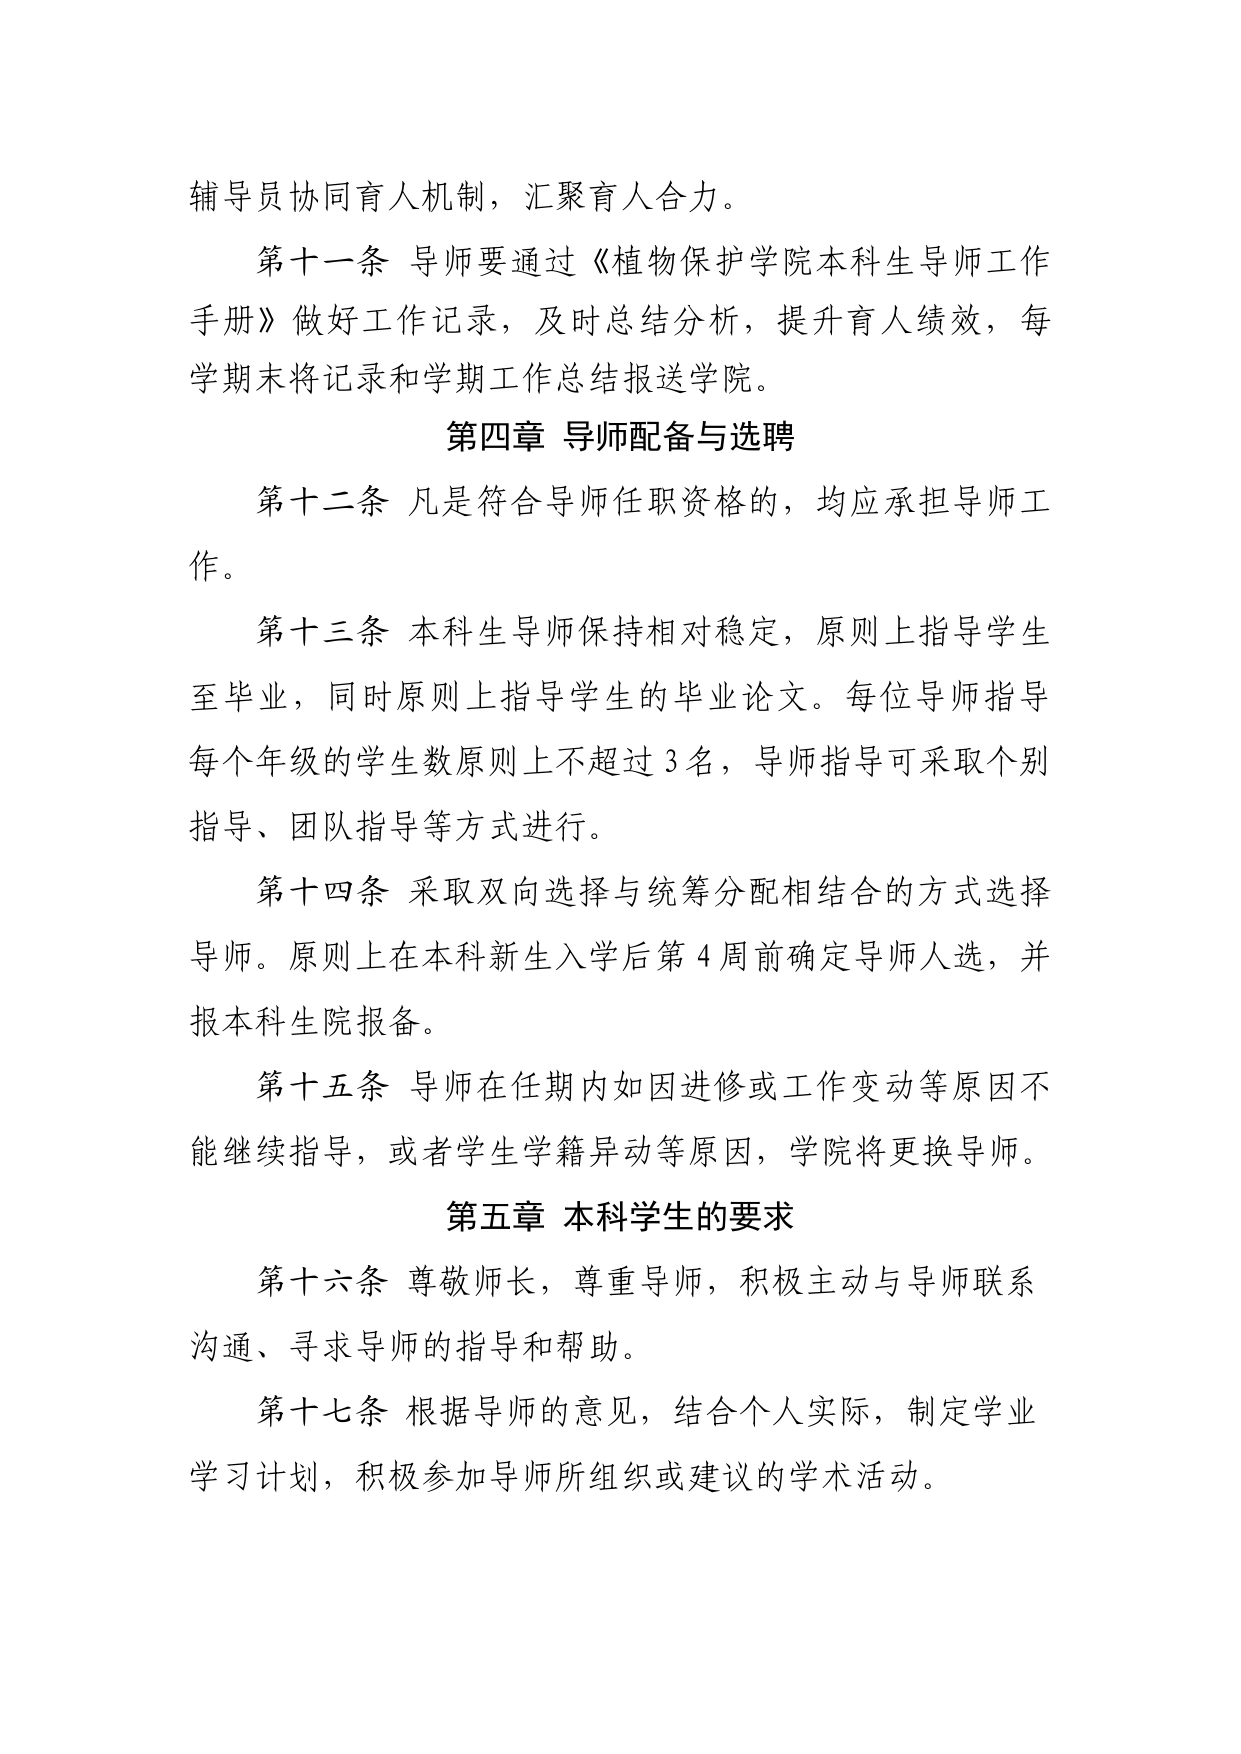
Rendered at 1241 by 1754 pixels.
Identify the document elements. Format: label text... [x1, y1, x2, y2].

text 第十五条 导师在任期内如因进修或工作变动等原因不能继续指导，或者学生学籍异动等原因，学院将更换导师。 [187, 1052, 1053, 1182]
text 第十二条 凡是符合导师任职资格的，均应承担导师工作。 [187, 467, 1053, 597]
text 第五章 本科学生的要求 [187, 1182, 1053, 1247]
text 第十三条 本科生导师保持相对稳定，原则上指导学生至毕业，同时原则上指导学生的毕业论文。每位导师指导每个年级的学生数原则上不超过3名，导师指导可采取个别指导、团队指导等方式进行。 [187, 597, 1053, 857]
text 第十四条 采取双向选择与统筹分配相结合的方式选择导师。原则上在本科新生入学后第4周前确定导师人选，并报本科生院报备。 [187, 857, 1053, 1052]
text 第十七条 根据导师的意见，结合个人实际，制定学业学习计划，积极参加导师所组织或建议的学术活动。 [187, 1377, 1053, 1507]
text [187, 162, 1053, 227]
text 第十六条 尊敬师长，尊重导师，积极主动与导师联系沟通、寻求导师的指导和帮助。 [187, 1247, 1053, 1377]
text 第十一条 导师要通过《植物保护学院本科生导师工作手册》做好工作记录，及时总结分析，提升育人绩效，每学期末将记录和学期工作总结报送学院。 [187, 227, 1053, 402]
text 第四章 导师配备与选聘 [187, 402, 1053, 467]
